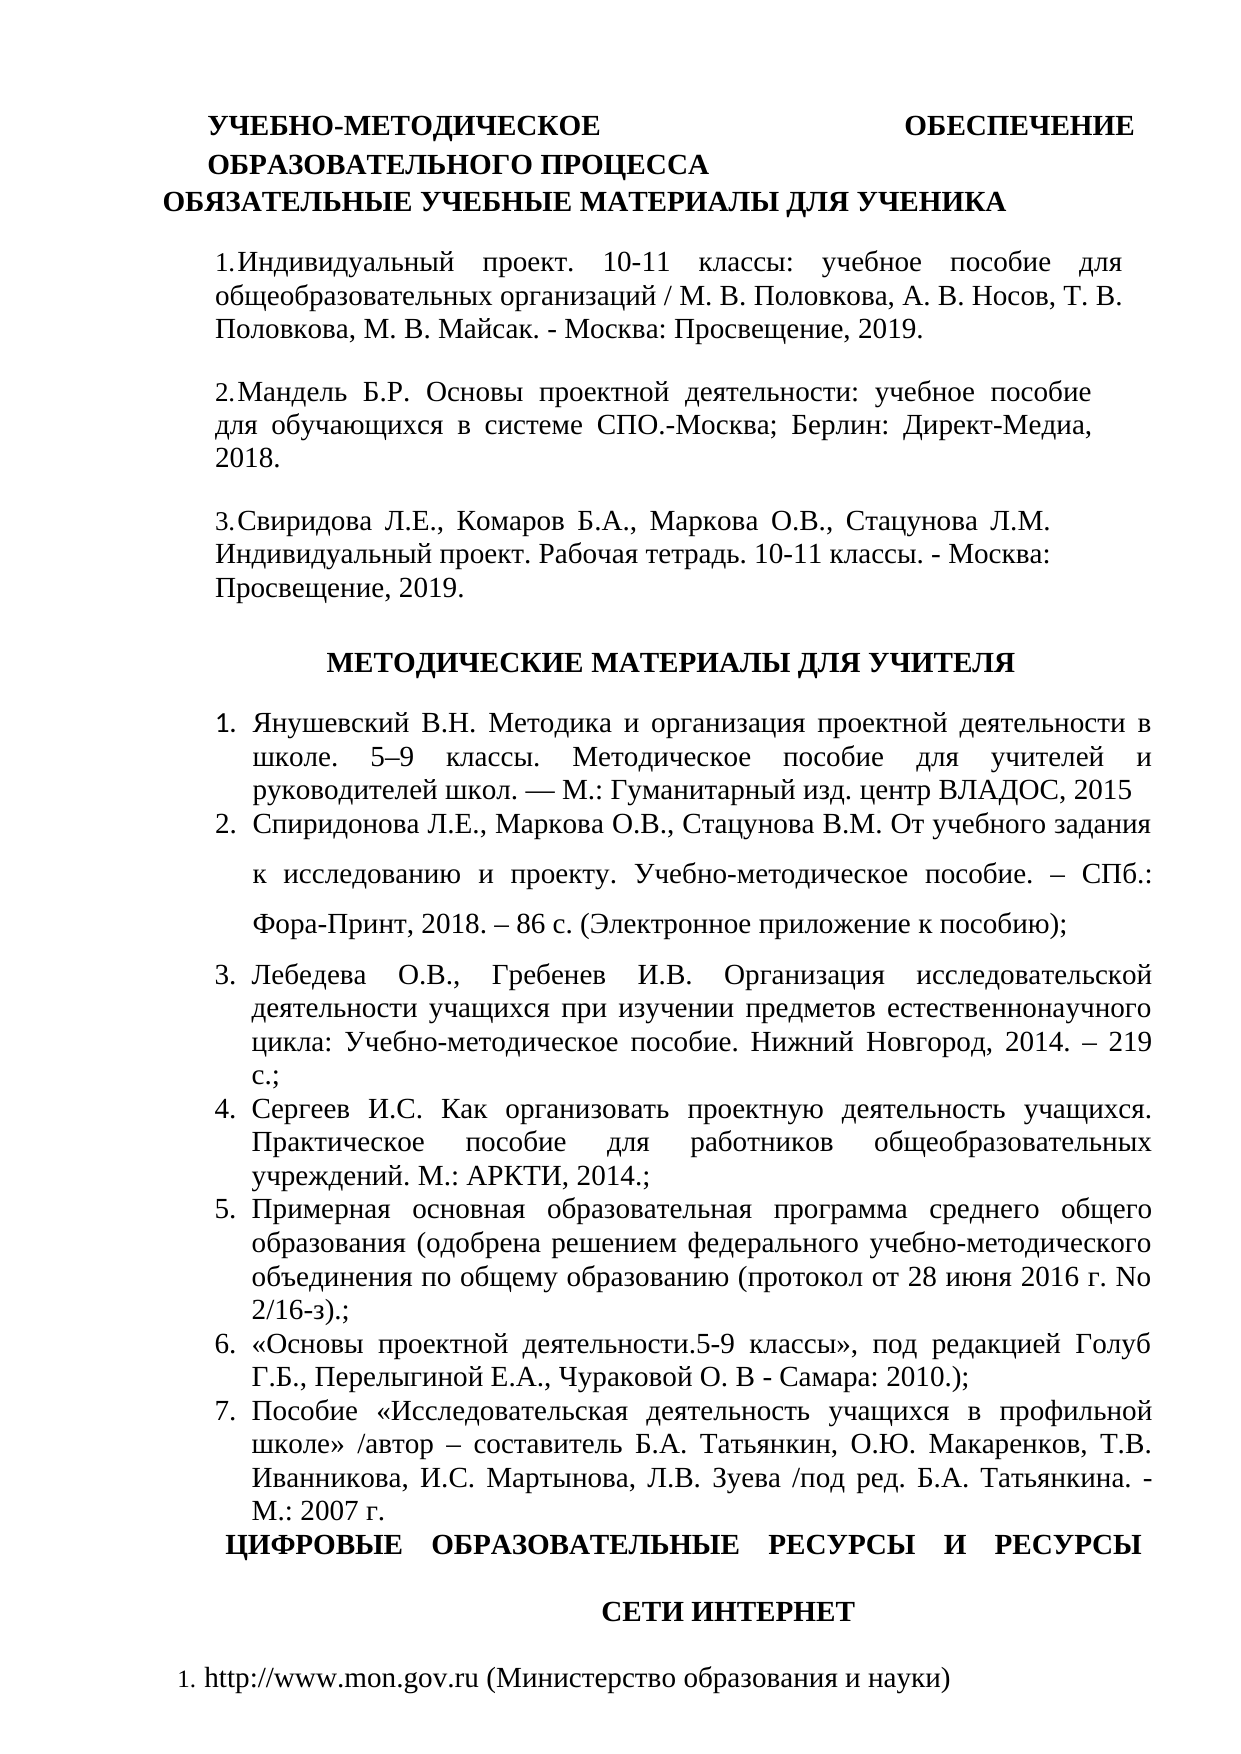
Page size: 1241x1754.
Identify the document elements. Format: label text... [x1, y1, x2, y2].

list Лебедева О.В., Гребенев И.В. Организация исследовательской деятельности учащихся при изучении предметов естественнонаучного цикла: Учебно-методическое пособие. Нижний Новгород, 2014. – 219 с.; [214, 957, 1152, 1091]
subtitle ОБЯЗАТЕЛЬНЫЕ УЧЕБНЫЕ МАТЕРИАЛЫ ДЛЯ УЧЕНИКА [162, 185, 1179, 218]
text УЧЕБНО-МЕТОДИЧЕСКОЕ ОБЕСПЕЧЕНИЕ ОБРАЗОВАТЕЛЬНОГО ПРОЦЕССА [207, 108, 1135, 180]
subtitle МЕТОДИЧЕСКИЕ МАТЕРИАЛЫ ДЛЯ УЧИТЕЛЯ [326, 645, 1209, 678]
list Пособие «Исследовательская деятельность учащихся в профильной школе» /автор – составитель Б.А. Татьянкин, О.Ю. Макаренков, Т.В. Иванникова, И.С. Мартынова, Л.В. Зуева /под ред. Б.А. Татьянкина. - М.: 2007 г. [214, 1393, 1152, 1527]
list «Основы проектной деятельности.5-9 классы», под редакцией Голуб Г.Б., Перелыгиной Е.А., Чураковой О. В - Самара: 2010.); [214, 1326, 1152, 1393]
list Янушевский В.Н. Методика и организация проектной деятельности в школе. 5–9 классы. Методическое пособие для учителей и руководителей школ. — М.: Гуманитарный изд. центр ВЛАДОС, 2015 [214, 705, 1152, 806]
list Спиридонова Л.Е., Маркова О.В., Стацунова В.М. От учебного задания к исследованию и проекту. Учебно-методическое пособие. – СПб.: Фора-Принт, 2018. – 86 с. (Электронное приложение к пособию); [215, 806, 1152, 940]
list Индивидуальный проект. 10-11 классы: учебное пособие для общеобразовательных организаций / М. В. Половкова, А. В. Носов, Т. В. Половкова, М. В. Майсак. - Москва: Просвещение, 2019. [215, 244, 1123, 345]
subtitle ЦИФРОВЫЕ ОБРАЗОВАТЕЛЬНЫЕ РЕСУРСЫ И РЕСУРСЫ СЕТИ ИНТЕРНЕТ [225, 1527, 1142, 1628]
list Сергеев И.С. Как организовать проектную деятельность учащихся. Практическое пособие для работников общеобразовательных учреждений. М.: АРКТИ, 2014.; [214, 1091, 1152, 1192]
list Свиридова Л.Е., Комаров Б.А., Маркова О.В., Стацунова Л.М. Индивидуальный проект. Рабочая тетрадь. 10-11 классы. - Москва: Просвещение, 2019. [215, 503, 1051, 604]
list Мандель Б.Р. Основы проектной деятельности: учебное пособие для обучающихся в системе СПО.-Москва; Берлин: Директ-Медиа, 2018. [215, 375, 1092, 473]
list Примерная основная образовательная программа среднего общего образования (одобрена решением федерального учебно-методического объединения по общему образованию (протокол от 28 июня 2016 г. No 2/16-з).; [214, 1192, 1152, 1326]
list http://www.mon.gov.ru (Министерство образования и науки) [177, 1661, 1209, 1694]
